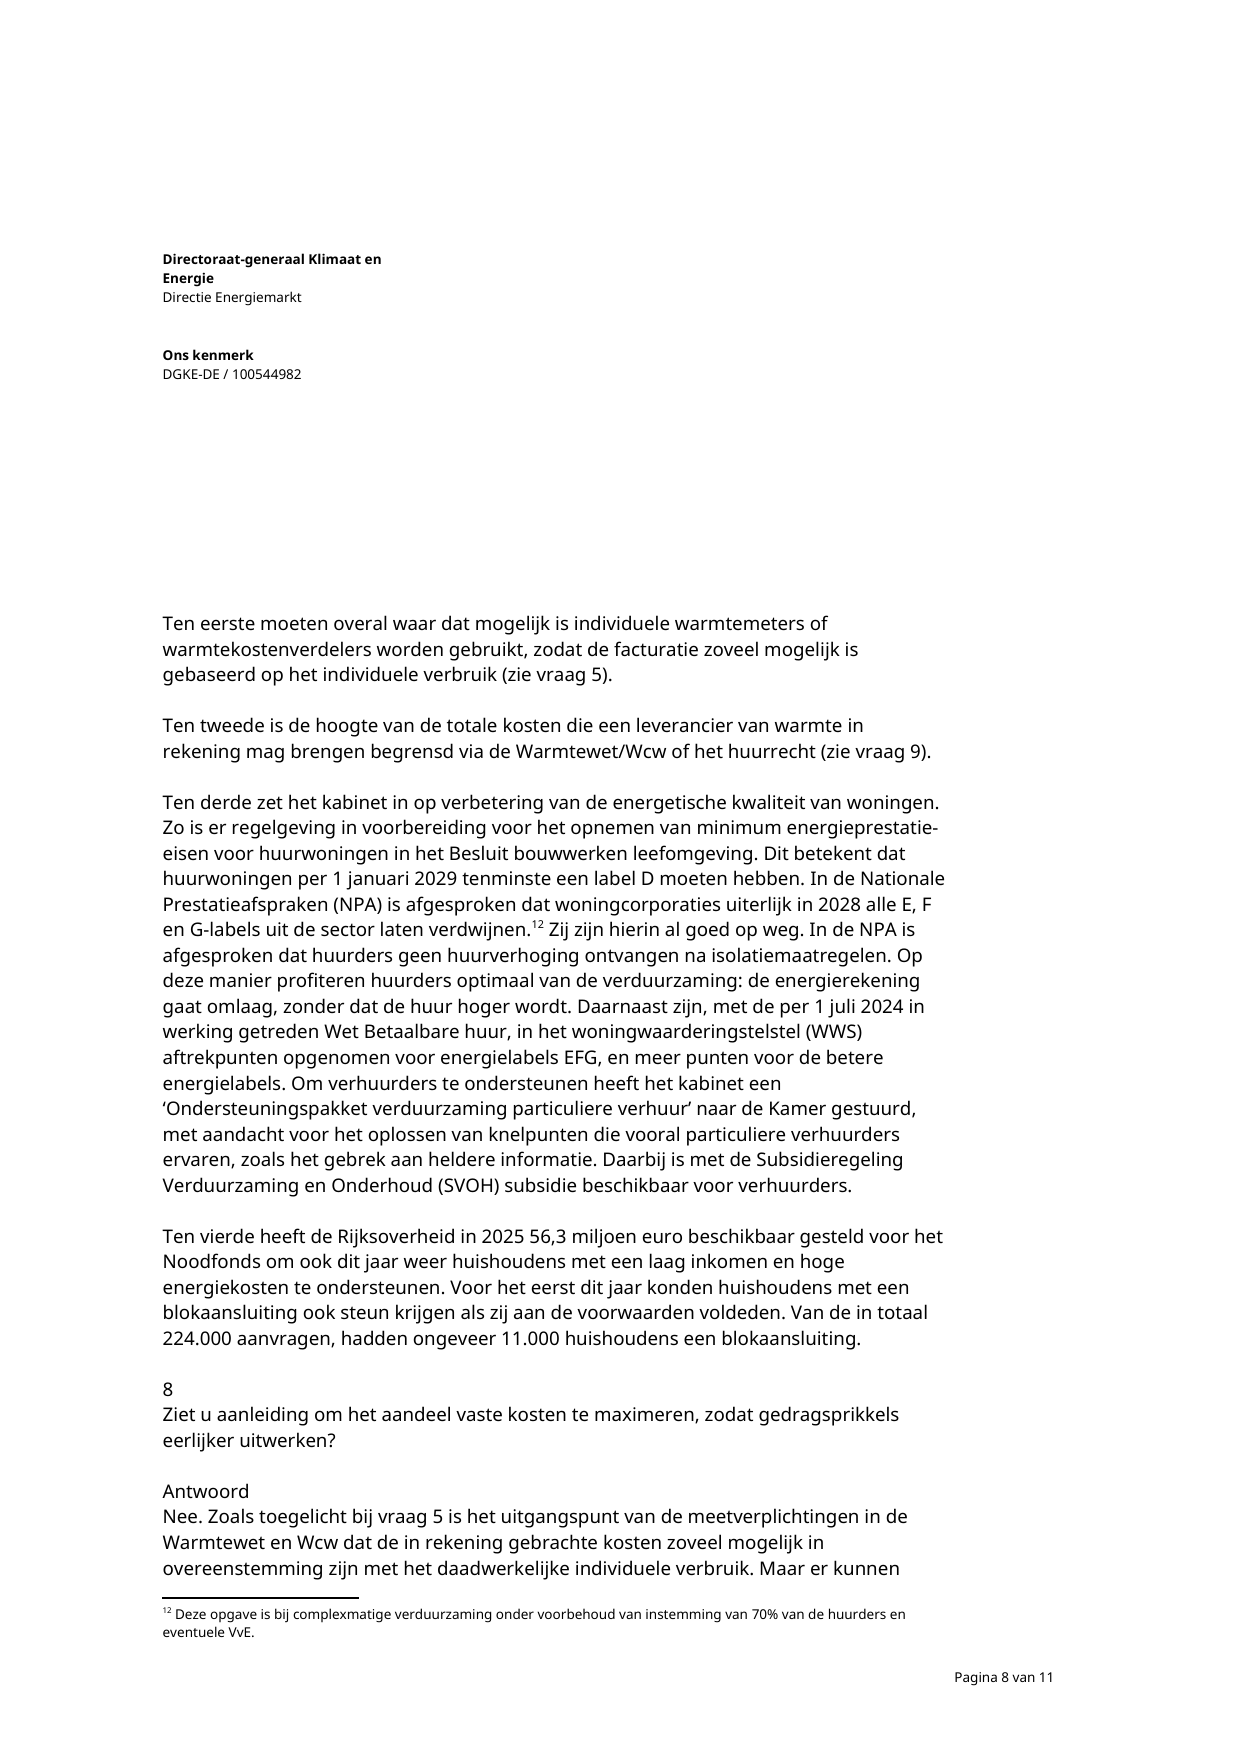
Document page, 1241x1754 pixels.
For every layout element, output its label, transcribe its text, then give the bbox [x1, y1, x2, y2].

text 8 [162, 1376, 947, 1402]
text Ten tweede is de hoogte van de totale kosten die een leverancier van warmte in rekening mag brengen begrensd via de Warmtewet/Wcw of het huurrecht (zie vraag 9). [162, 713, 947, 764]
text Ten derde zet het kabinet in op verbetering van de energetische kwaliteit van woningen. Zo is er regelgeving in voorbereiding voor het opnemen van minimum energieprestatie-eisen voor huurwoningen in het Besluit bouwwerken leefomgeving. Dit betekent dat huurwoningen per 1 januari 2029 tenminste een label D moeten hebben. In de Nationale Prestatieafspraken (NPA) is afgesproken dat woningcorporaties uiterlijk in 2028 alle E, F en G-labels uit de sector laten verdwijnen. Zij zijn hierin al goed op weg. In de NPA is afgesproken dat huurders geen huurverhoging ontvangen na isolatiemaatregelen. Op deze manier profiteren huurders optimaal van de verduurzaming: de energierekening gaat omlaag, zonder dat de huur hoger wordt. Daarnaast zijn, met de per 1 juli 2024 in werking getreden Wet Betaalbare huur, in het woningwaarderingstelstel (WWS) aftrekpunten opgenomen voor energielabels EFG, en meer punten voor de betere energielabels. Om verhuurders te ondersteunen heeft het kabinet een ‘Ondersteuningspakket verduurzaming particuliere verhuur’ naar de Kamer gestuurd, met aandacht voor het oplossen van knelpunten die vooral particuliere verhuurders ervaren, zoals het gebrek aan heldere informatie. Daarbij is met de Subsidieregeling Verduurzaming en Onderhoud (SVOH) subsidie beschikbaar voor verhuurders. [162, 789, 947, 1197]
text Ten eerste moeten overal waar dat mogelijk is individuele warmtemeters of warmtekostenverdelers worden gebruikt, zodat de facturatie zoveel mogelijk is gebaseerd op het individuele verbruik (zie vraag 5). [162, 611, 947, 687]
text Antwoord [162, 1478, 947, 1504]
text Ziet u aanleiding om het aandeel vaste kosten te maximeren, zodat gedragsprikkels eerlijker uitwerken? [162, 1402, 947, 1453]
text Nee. Zoals toegelicht bij vraag 5 is het uitgangspunt van de meetverplichtingen in de Warmtewet en Wcw dat de in rekening gebrachte kosten zoveel mogelijk in overeenstemming zijn met het daadwerkelijke individuele verbruik. Maar er kunnen situaties zijn waarin een hoog aandeel vaste kosten geen probleem is of waarin een hoog aandeel vaste kosten niet te voorkomen is (zie ook vraag 6). [162, 1504, 947, 1580]
text Ten vierde heeft de Rijksoverheid in 2025 56,3 miljoen euro beschikbaar gesteld voor het Noodfonds om ook dit jaar weer huishoudens met een laag inkomen en hoge energiekosten te ondersteunen. Voor het eerst dit jaar konden huishoudens met een blokaansluiting ook steun krijgen als zij aan de voorwaarden voldeden. Van de in totaal 224.000 aanvragen, hadden ongeveer 11.000 huishoudens een blokaansluiting. [162, 1223, 947, 1351]
